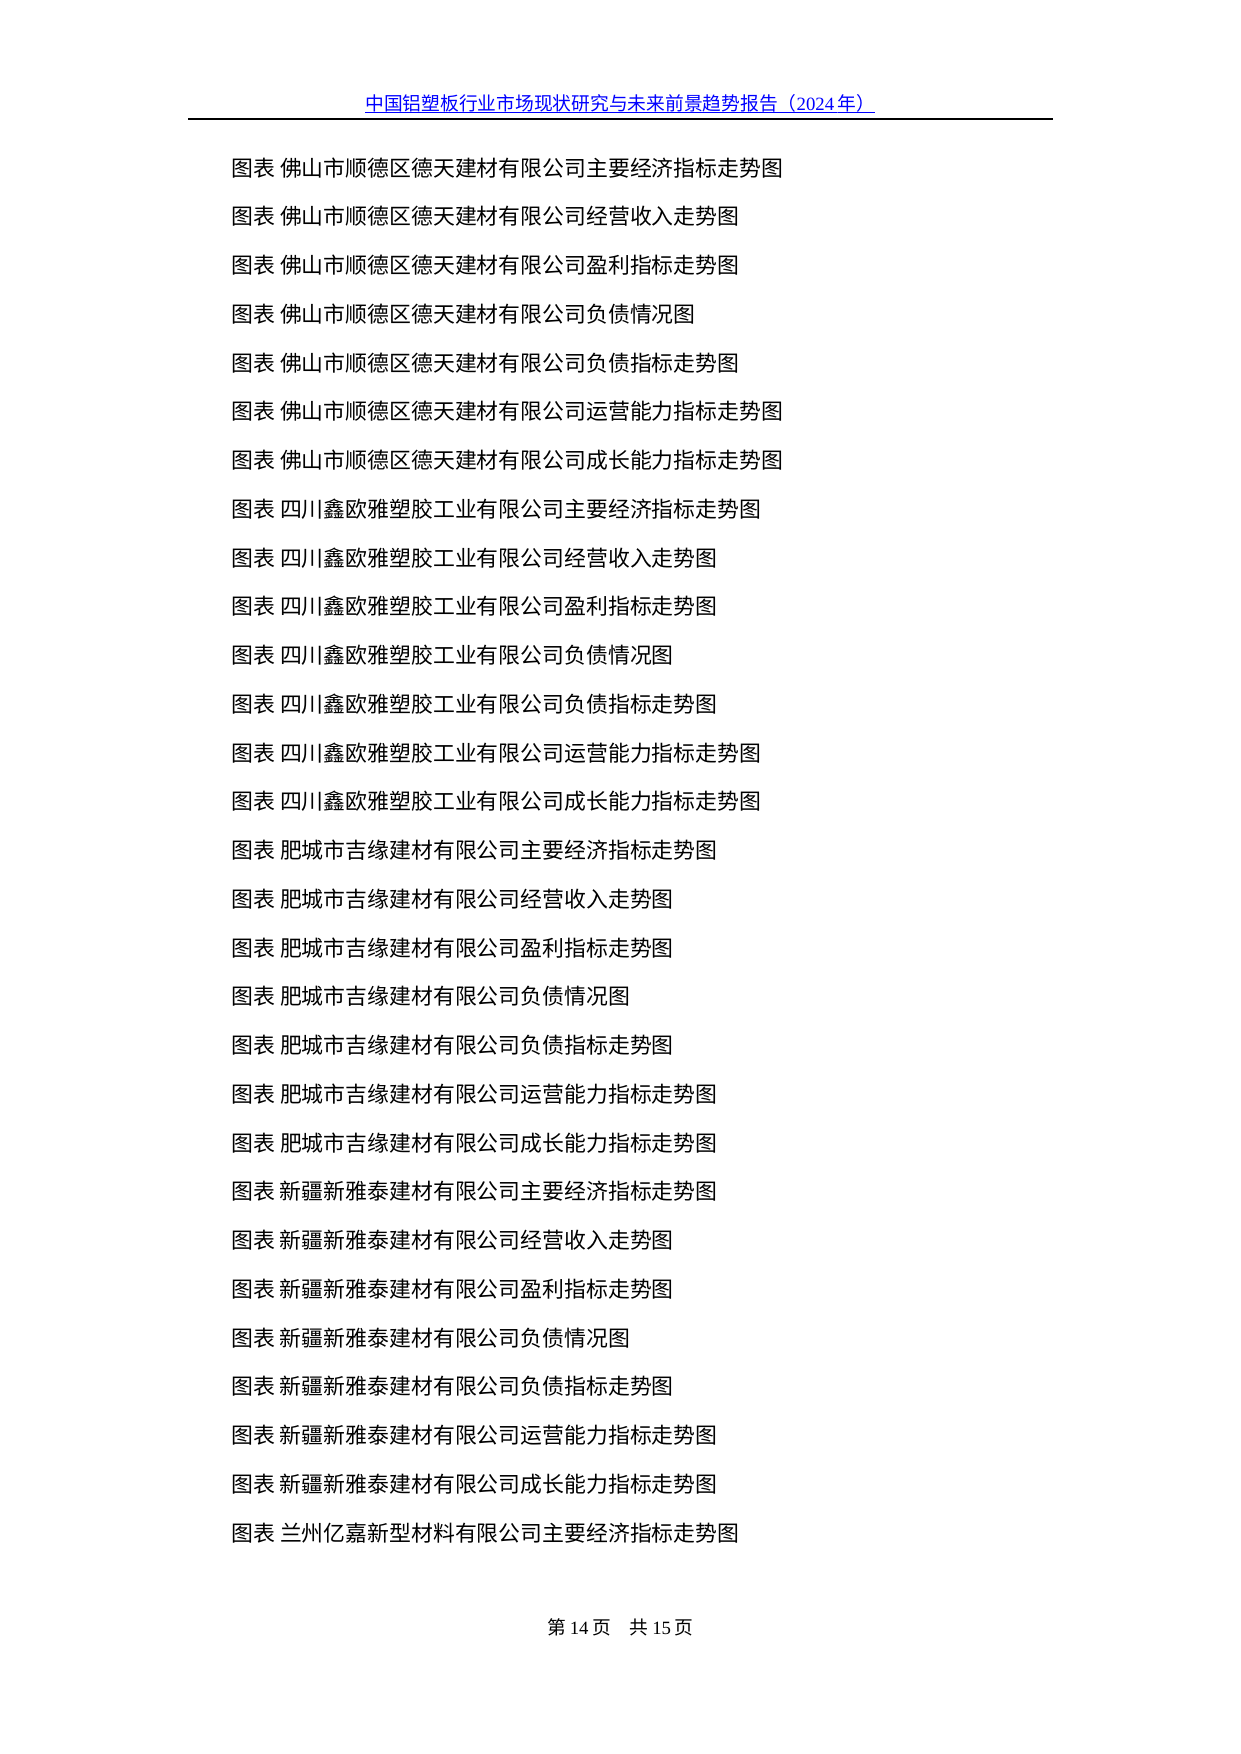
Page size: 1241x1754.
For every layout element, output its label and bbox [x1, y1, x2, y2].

text [187, 150, 1053, 1548]
